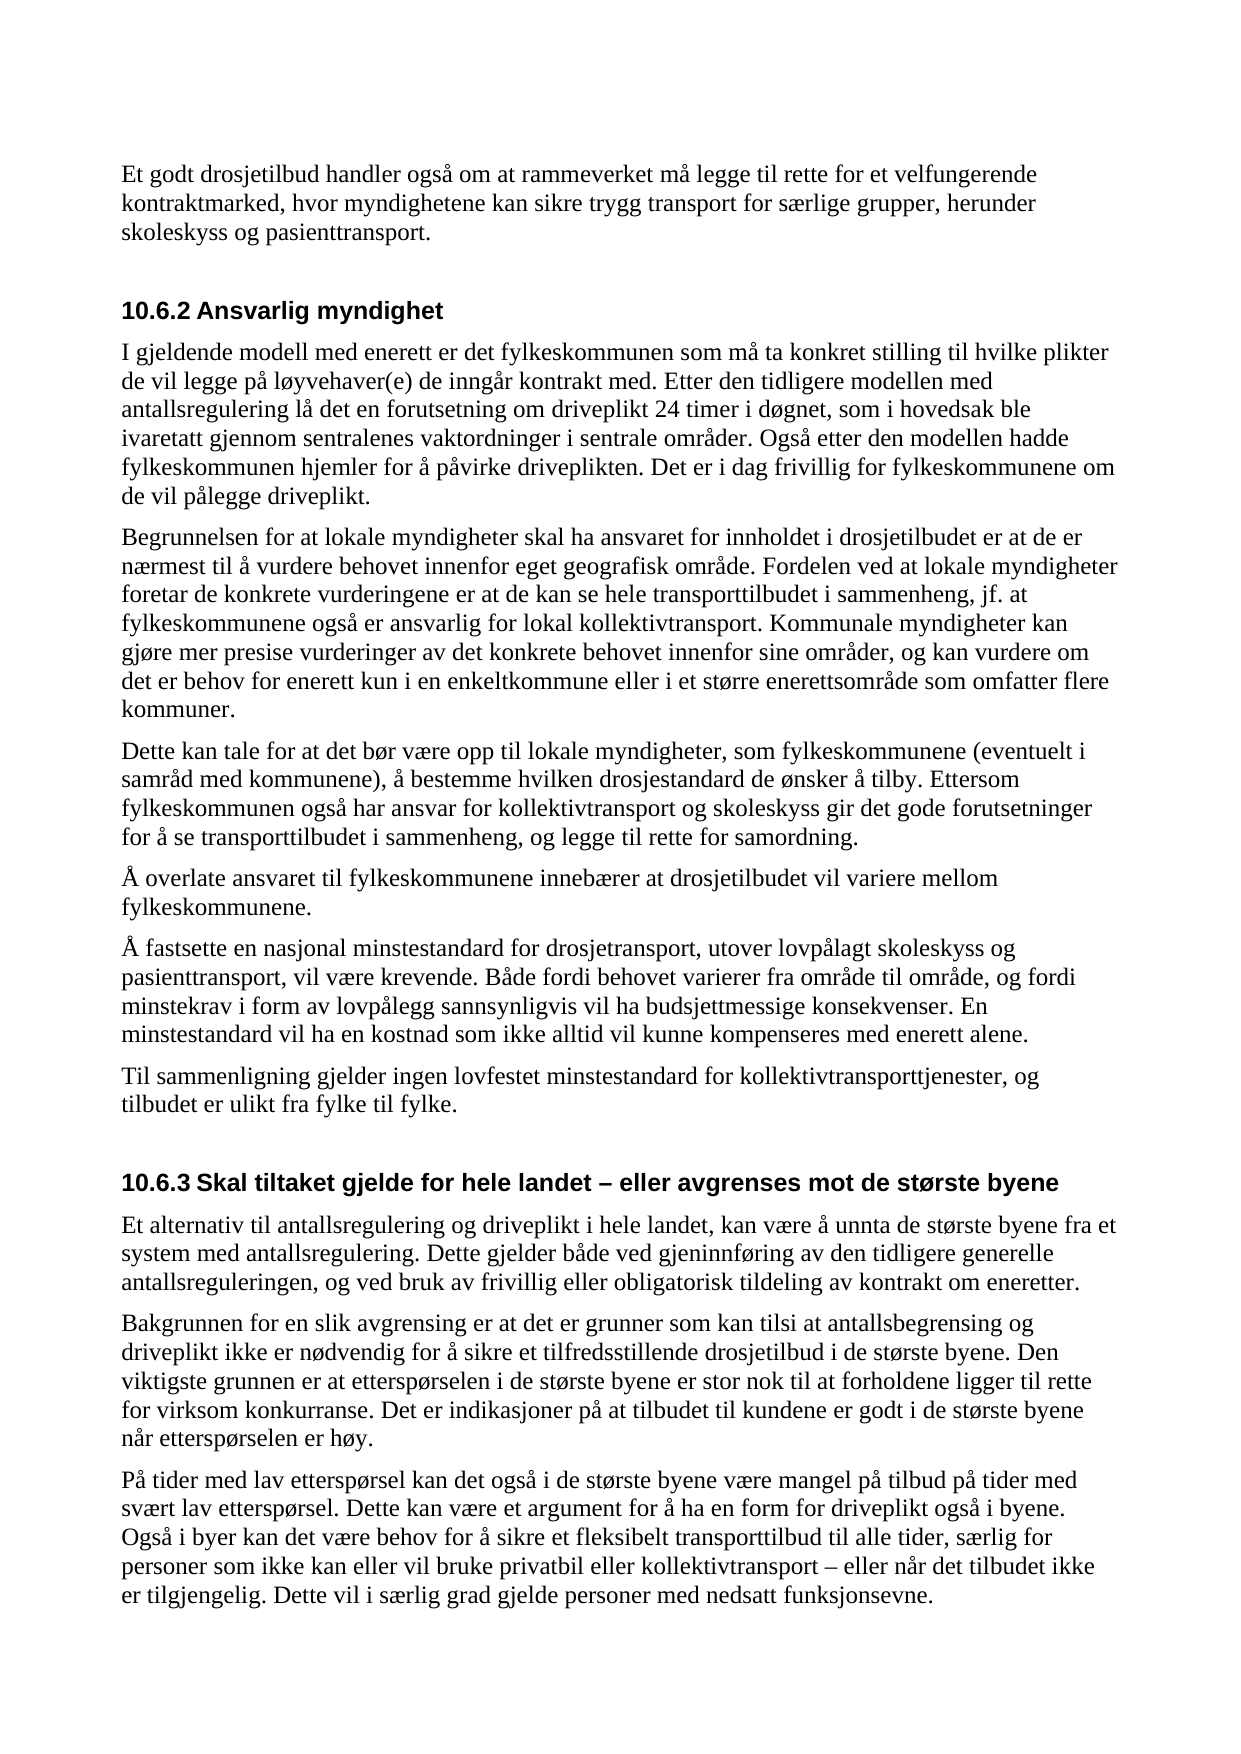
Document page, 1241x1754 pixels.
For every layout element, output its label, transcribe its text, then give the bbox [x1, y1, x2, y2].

text Til sammenligning gjelder ingen lovfestet minstestandard for kollektivtransporttjenester, og tilbudet er ulikt fra fylke til fylke. [121, 1061, 1119, 1118]
text Et alternativ til antallsregulering og driveplikt i hele landet, kan være å unnta de største byene fra et system med antallsregulering. Dette gjelder både ved gjeninnføring av den tidligere generelle antallsreguleringen, og ved bruk av frivillig eller obligatorisk tildeling av kontrakt om eneretter. [121, 1210, 1119, 1296]
text Begrunnelsen for at lokale myndigheter skal ha ansvaret for innholdet i drosjetilbudet er at de er nærmest til å vurdere behovet innenfor eget geografisk område. Fordelen ved at lokale myndigheter foretar de konkrete vurderingene er at de kan se hele transporttilbudet i sammenheng, jf. at fylkeskommunene også er ansvarlig for lokal kollektivtransport. Kommunale myndigheter kan gjøre mer presise vurderinger av det konkrete behovet innenfor sine områder, og kan vurdere om det er behov for enerett kun i en enkeltkommune eller i et større enerettsområde som omfatter flere kommuner. [121, 522, 1119, 723]
text På tider med lav etterspørsel kan det også i de største byene være mangel på tilbud på tider med svært lav etterspørsel. Dette kan være et argument for å ha en form for driveplikt også i byene. Også i byer kan det være behov for å sikre et fleksibelt transporttilbud til alle tider, særlig for personer som ikke kan eller vil bruke privatbil eller kollektivtransport – eller når det tilbudet ikke er tilgjengelig. Dette vil i særlig grad gjelde personer med nedsatt funksjonsevne. [121, 1465, 1119, 1608]
subtitle Skal tiltaket gjelde for hele landet – eller avgrenses mot de største byene [121, 1168, 1119, 1197]
text Dette kan tale for at det bør være opp til lokale myndigheter, som fylkeskommunene (eventuelt i samråd med kommunene), å bestemme hvilken drosjestandard de ønsker å tilby. Ettersom fylkeskommunen også har ansvar for kollektivtransport og skoleskyss gir det gode forutsetninger for å se transporttilbudet i sammenheng, og legge til rette for samordning. [121, 736, 1119, 851]
text Et godt drosjetilbud handler også om at rammeverket må legge til rette for et velfungerende kontraktmarked, hvor myndighetene kan sikre trygg transport for særlige grupper, herunder skoleskyss og pasienttransport. [121, 159, 1119, 246]
text Å overlate ansvaret til fylkeskommunene innebærer at drosjetilbudet vil variere mellom fylkeskommunene. [121, 863, 1119, 921]
subtitle Ansvarlig myndighet [121, 296, 1119, 324]
text Bakgrunnen for en slik avgrensing er at det er grunner som kan tilsi at antallsbegrensing og driveplikt ikke er nødvendig for å sikre et tilfredsstillende drosjetilbud i de største byene. Den viktigste grunnen er at etterspørselen i de største byene er stor nok til at forholdene ligger til rette for virksom konkurranse. Det er indikasjoner på at tilbudet til kundene er godt i de største byene når etterspørselen er høy. [121, 1308, 1119, 1452]
text Å fastsette en nasjonal minstestandard for drosjetransport, utover lovpålagt skoleskyss og pasienttransport, vil være krevende. Både fordi behovet varierer fra område til område, og fordi minstekrav i form av lovpålegg sannsynligvis vil ha budsjettmessige konsekvenser. En minstestandard vil ha en kostnad som ikke alltid vil kunne kompenseres med enerett alene. [121, 933, 1119, 1048]
text I gjeldende modell med enerett er det fylkeskommunen som må ta konkret stilling til hvilke plikter de vil legge på løyvehaver(e) de inngår kontrakt med. Etter den tidligere modellen med antallsregulering lå det en forutsetning om driveplikt 24 timer i døgnet, som i hovedsak ble ivaretatt gjennom sentralenes vaktordninger i sentrale områder. Også etter den modellen hadde fylkeskommunen hjemler for å påvirke driveplikten. Det er i dag frivillig for fylkeskommunene om de vil pålegge driveplikt. [121, 337, 1119, 509]
